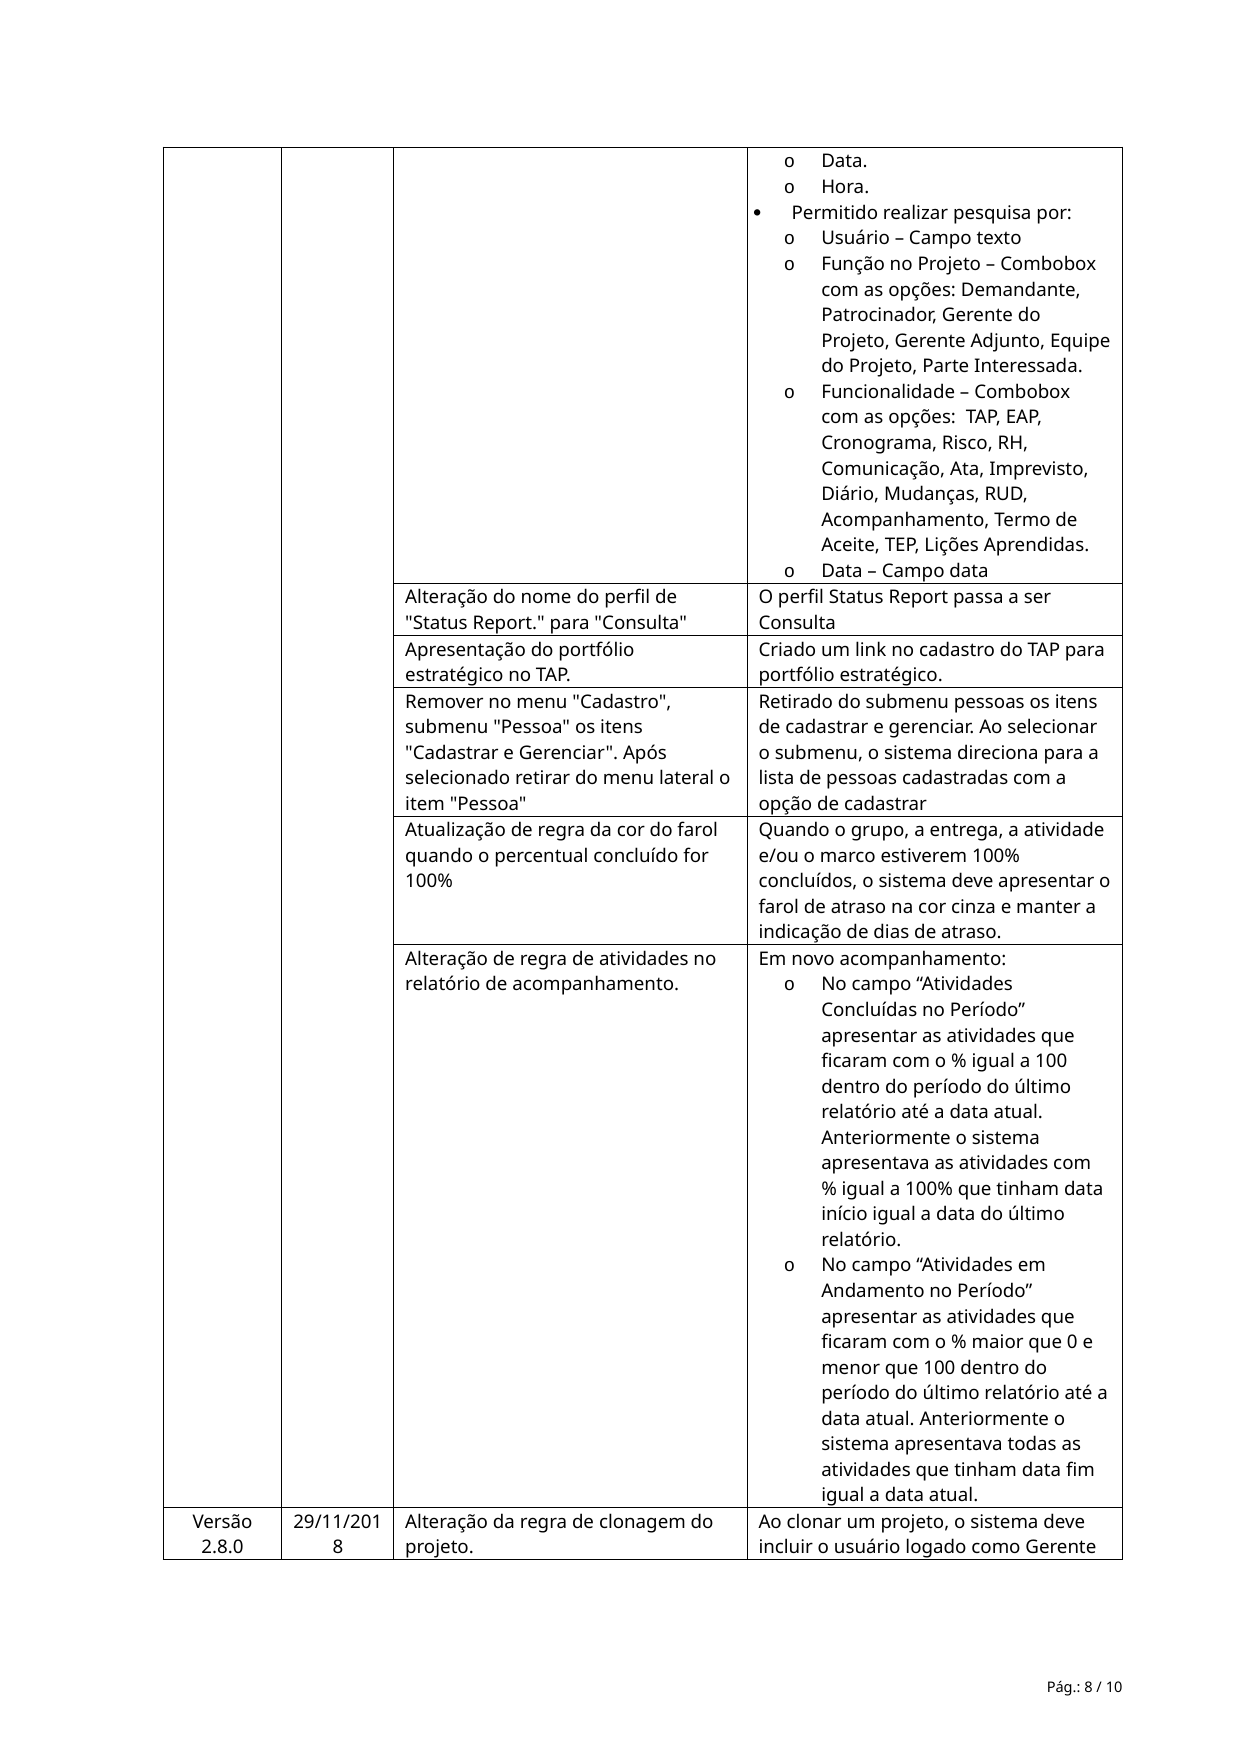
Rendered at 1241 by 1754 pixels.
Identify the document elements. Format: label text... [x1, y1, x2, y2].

table_cell Retirado do submenu pessoas os itens de cadastrar e gerenciar. Ao selecionar o submenu, o sistema direciona para a lista de pessoas cadastradas com a opção de cadastrar [748, 688, 1122, 816]
table_cell Remover no menu "Cadastro", submenu "Pessoa" os itens "Cadastrar e Gerenciar". Após selecionado retirar do menu lateral o item "Pessoa" [394, 688, 747, 816]
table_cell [394, 1508, 747, 1559]
table_cell Apresentação do portfólio estratégico no TAP. [394, 636, 747, 687]
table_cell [748, 148, 1122, 583]
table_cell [748, 1508, 1122, 1559]
table_cell Alteração de regra de atividades no relatório de acompanhamento. [394, 945, 747, 1507]
table_cell Quando o grupo, a entrega, a atividade e/ou o marco estiverem 100% concluídos, o sistema deve apresentar o farol de atraso na cor cinza e manter a indicação de dias de atraso. [748, 817, 1122, 944]
table_cell Criado um link no cadastro do TAP para portfólio estratégico. [748, 636, 1122, 687]
table_cell Atualização de regra da cor do farol quando o percentual concluído for 100% [394, 817, 747, 944]
table_cell Versão 2.8.0 [164, 1508, 281, 1559]
table_cell Alteração do nome do perfil de "Status Report." para "Consulta" [394, 584, 747, 635]
table_cell O perfil Status Report passa a ser Consulta [748, 584, 1122, 635]
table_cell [394, 148, 747, 583]
table_cell Em novo acompanhamento: No campo “Atividades Concluídas no Período” apresentar as atividades que ficaram com o % igual a 100 dentro do período do último relatório até a data atual. Anteriormente o sistema apresentava as atividades com % igual a 100% que tinham data início igual a data do último relatório. No campo “Atividades em Andamento no Período” apresentar as atividades que ficaram com o % maior que 0 e menor que 100 dentro do período do último relatório até a data atual. Anteriormente o sistema apresentava todas as atividades que tinham data fim igual a data atual. [748, 945, 1122, 1507]
table_cell 29/11/2018 [282, 1508, 393, 1559]
